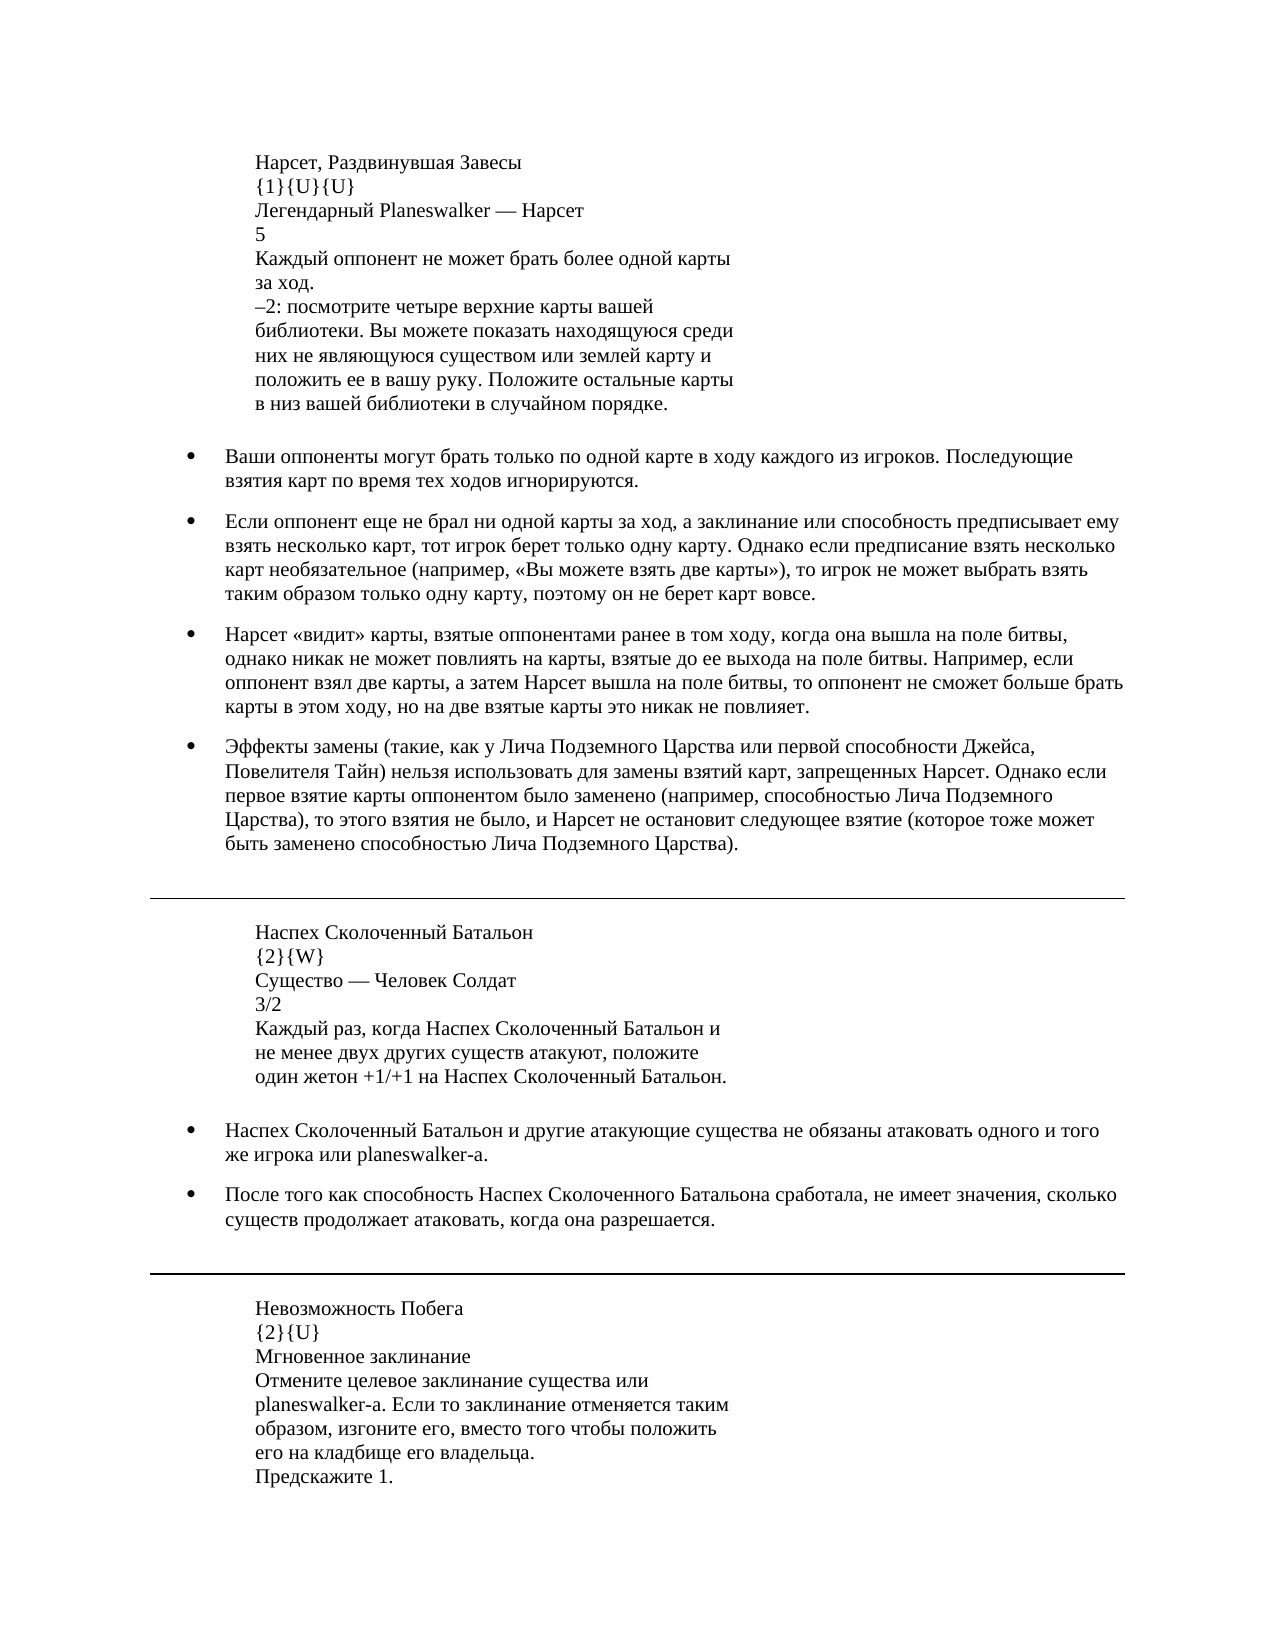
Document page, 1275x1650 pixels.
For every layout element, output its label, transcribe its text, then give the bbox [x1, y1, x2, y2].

text Невозможность Побега {2}{U} Мгновенное заклинание Отмените целевое заклинание существа или planeswalker-а. Если то заклинание отменяется таким образом, изгоните его, вместо того чтобы положить его на кладбище его владельца. Предскажите 1. [255, 1296, 735, 1488]
text Наспех Сколоченный Батальон {2}{W} Существо — Человек Солдат 3/2 Каждый раз, когда Наспех Сколоченный Батальон и не менее двух других существ атакуют, положите один жетон +1/+1 на Наспех Сколоченный Батальон. [255, 920, 735, 1088]
list Наспех Сколоченный Батальон и другие атакующие существа не обязаны атаковать одного и того же игрока или planeswalker-а. [187, 1118, 1125, 1166]
text Нарсет, Раздвинувшая Завесы {1}{U}{U} Легендарный Planeswalker — Нарсет 5 Каждый оппонент не может брать более одной карты за ход. –2: посмотрите четыре верхние карты вашей библиотеки. Вы можете показать находящуюся среди них не являющуюся существом или землей карту и положить ее в вашу руку. Положите остальные карты в низ вашей библиотеки в случайном порядке. [255, 150, 735, 415]
list После того как способность Наспех Сколоченного Батальона сработала, не имеет значения, сколько существ продолжает атаковать, когда она разрешается. [187, 1182, 1125, 1231]
list Ваши оппоненты могут брать только по одной карте в ходу каждого из игроков. Последующие взятия карт по время тех ходов игнорируются. [187, 444, 1125, 492]
list Нарсет «видит» карты, взятые оппонентами ранее в том ходу, когда она вышла на поле битвы, однако никак не может повлиять на карты, взятые до ее выхода на поле битвы. Например, если оппонент взял две карты, а затем Нарсет вышла на поле битвы, то оппонент не сможет больше брать карты в этом ходу, но на две взятые карты это никак не повлияет. [187, 622, 1125, 718]
list Эффекты замены (такие, как у Лича Подземного Царства или первой способности Джейса, Повелителя Тайн) нельзя использовать для замены взятий карт, запрещенных Нарсет. Однако если первое взятие карты оппонентом было заменено (например, способностью Лича Подземного Царства), то этого взятия не было, и Нарсет не остановит следующее взятие (которое тоже может быть заменено способностью Лича Подземного Царства). [187, 734, 1125, 855]
list Если оппонент еще не брал ни одной карты за ход, а заклинание или способность предписывает ему взять несколько карт, тот игрок берет только одну карту. Однако если предписание взять несколько карт необязательное (например, «Вы можете взять две карты»), то игрок не может выбрать взять таким образом только одну карту, поэтому он не берет карт вовсе. [187, 509, 1125, 605]
